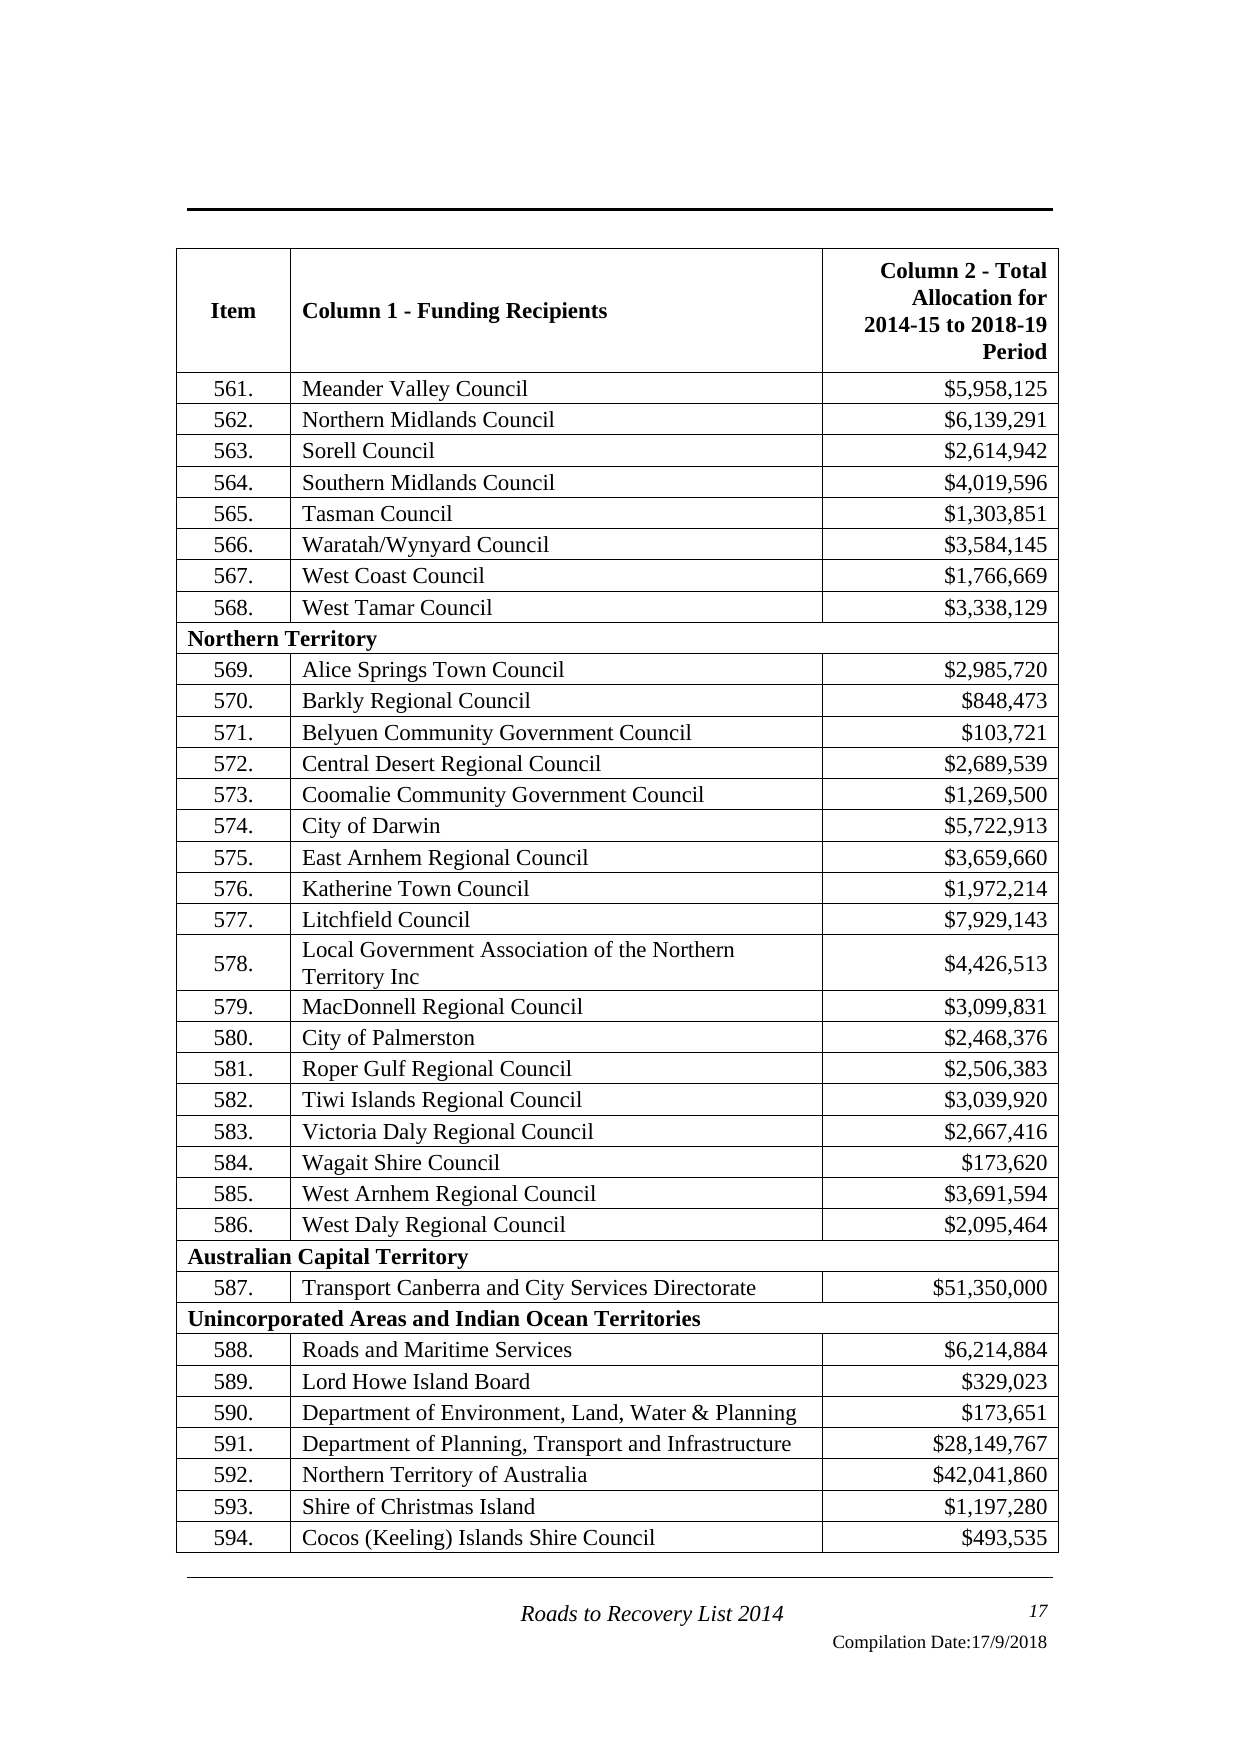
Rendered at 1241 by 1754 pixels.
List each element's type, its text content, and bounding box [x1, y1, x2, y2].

table_cell $5,722,913 [823, 810, 1058, 841]
table_cell West Coast Council [291, 560, 822, 591]
table_cell Northern Midlands Council [291, 404, 822, 434]
table_cell $2,095,464 [823, 1209, 1058, 1239]
table_cell $3,659,660 [823, 842, 1058, 872]
table_cell $1,197,280 [823, 1491, 1058, 1521]
table_cell 571. [177, 717, 290, 747]
table_cell MacDonnell Regional Council [291, 991, 822, 1021]
table_cell East Arnhem Regional Council [291, 842, 822, 872]
table_cell $28,149,767 [823, 1428, 1058, 1458]
table_cell $2,667,416 [823, 1116, 1058, 1146]
table_cell 580. [177, 1022, 290, 1052]
table_cell $4,426,513 [823, 935, 1058, 989]
table_cell $51,350,000 [823, 1272, 1058, 1302]
table_cell 572. [177, 748, 290, 778]
table_cell $1,269,500 [823, 779, 1058, 809]
table_cell 574. [177, 810, 290, 841]
table_cell $2,506,383 [823, 1053, 1058, 1083]
table_cell $103,721 [823, 717, 1058, 747]
table_cell 568. [177, 592, 290, 622]
table_cell 567. [177, 560, 290, 591]
table_cell 566. [177, 529, 290, 559]
table_cell 565. [177, 498, 290, 528]
table_cell 585. [177, 1178, 290, 1208]
table_cell Wagait Shire Council [291, 1147, 822, 1177]
table_cell $2,614,942 [823, 435, 1058, 466]
table_cell Department of Environment, Land, Water & Planning [291, 1397, 822, 1427]
table_cell Southern Midlands Council [291, 467, 822, 497]
table_cell 562. [177, 404, 290, 434]
table_cell Northern Territory [177, 623, 1058, 653]
table_cell $2,985,720 [823, 654, 1058, 684]
table_cell Lord Howe Island Board [291, 1366, 822, 1396]
table_cell Belyuen Community Government Council [291, 717, 822, 747]
table_cell 578. [177, 935, 290, 989]
table_cell $3,039,920 [823, 1084, 1058, 1114]
table_cell $3,099,831 [823, 991, 1058, 1021]
table_cell 564. [177, 467, 290, 497]
table_cell $173,620 [823, 1147, 1058, 1177]
table_cell $5,958,125 [823, 373, 1058, 403]
table_cell 576. [177, 873, 290, 903]
table_cell Waratah/Wynyard Council [291, 529, 822, 559]
table_cell $2,468,376 [823, 1022, 1058, 1052]
table_cell Roads and Maritime Services [291, 1334, 822, 1364]
table_cell Meander Valley Council [291, 373, 822, 403]
table_cell 579. [177, 991, 290, 1021]
table_cell Tasman Council [291, 498, 822, 528]
table_cell $4,019,596 [823, 467, 1058, 497]
table_cell Shire of Christmas Island [291, 1491, 822, 1521]
table_cell $329,023 [823, 1366, 1058, 1396]
table_cell $6,139,291 [823, 404, 1058, 434]
table_cell $3,584,145 [823, 529, 1058, 559]
table_cell Victoria Daly Regional Council [291, 1116, 822, 1146]
table_cell 575. [177, 842, 290, 872]
table_cell 561. [177, 373, 290, 403]
table_cell 569. [177, 654, 290, 684]
table_cell 584. [177, 1147, 290, 1177]
table_cell $3,691,594 [823, 1178, 1058, 1208]
table_cell $1,972,214 [823, 873, 1058, 903]
table_cell 593. [177, 1491, 290, 1521]
table_cell $7,929,143 [823, 904, 1058, 934]
table_cell 577. [177, 904, 290, 934]
table_cell 591. [177, 1428, 290, 1458]
table_cell City of Palmerston [291, 1022, 822, 1052]
table_cell 589. [177, 1366, 290, 1396]
table_cell Transport Canberra and City Services Directorate [291, 1272, 822, 1302]
table_cell City of Darwin [291, 810, 822, 841]
table_cell Coomalie Community Government Council [291, 779, 822, 809]
table_cell 592. [177, 1459, 290, 1489]
table_cell 570. [177, 685, 290, 716]
table_cell West Arnhem Regional Council [291, 1178, 822, 1208]
table_cell Barkly Regional Council [291, 685, 822, 716]
table_cell Local Government Association of the Northern Territory Inc [291, 935, 822, 989]
table_cell 563. [177, 435, 290, 466]
table_cell $3,338,129 [823, 592, 1058, 622]
table_cell Unincorporated Areas and Indian Ocean Territories [177, 1303, 1058, 1333]
table_cell Litchfield Council [291, 904, 822, 934]
table_cell West Tamar Council [291, 592, 822, 622]
table_cell 573. [177, 779, 290, 809]
table_cell Tiwi Islands Regional Council [291, 1084, 822, 1114]
table_cell Australian Capital Territory [177, 1241, 1058, 1271]
table_cell Alice Springs Town Council [291, 654, 822, 684]
table_cell 581. [177, 1053, 290, 1083]
table_cell $493,535 [823, 1522, 1058, 1552]
table_header Item [177, 249, 290, 372]
table_cell Cocos (Keeling) Islands Shire Council [291, 1522, 822, 1552]
table_cell 594. [177, 1522, 290, 1552]
table_cell Department of Planning, Transport and Infrastructure [291, 1428, 822, 1458]
table_cell $173,651 [823, 1397, 1058, 1427]
table_cell 588. [177, 1334, 290, 1364]
table_cell Northern Territory of Australia [291, 1459, 822, 1489]
table_cell Sorell Council [291, 435, 822, 466]
table_cell 583. [177, 1116, 290, 1146]
table_cell Roper Gulf Regional Council [291, 1053, 822, 1083]
table_header Column 2 - Total Allocation for 2014-15 to 2018-19 Period [823, 249, 1058, 372]
table_cell 590. [177, 1397, 290, 1427]
table_cell $1,303,851 [823, 498, 1058, 528]
table_cell $42,041,860 [823, 1459, 1058, 1489]
table_cell Katherine Town Council [291, 873, 822, 903]
table_cell $1,766,669 [823, 560, 1058, 591]
table_cell 587. [177, 1272, 290, 1302]
table_cell $2,689,539 [823, 748, 1058, 778]
table_header Column 1 - Funding Recipients [291, 249, 822, 372]
table_cell 586. [177, 1209, 290, 1239]
table_cell Central Desert Regional Council [291, 748, 822, 778]
table_cell West Daly Regional Council [291, 1209, 822, 1239]
table_cell $6,214,884 [823, 1334, 1058, 1364]
table_cell 582. [177, 1084, 290, 1114]
table_cell $848,473 [823, 685, 1058, 716]
